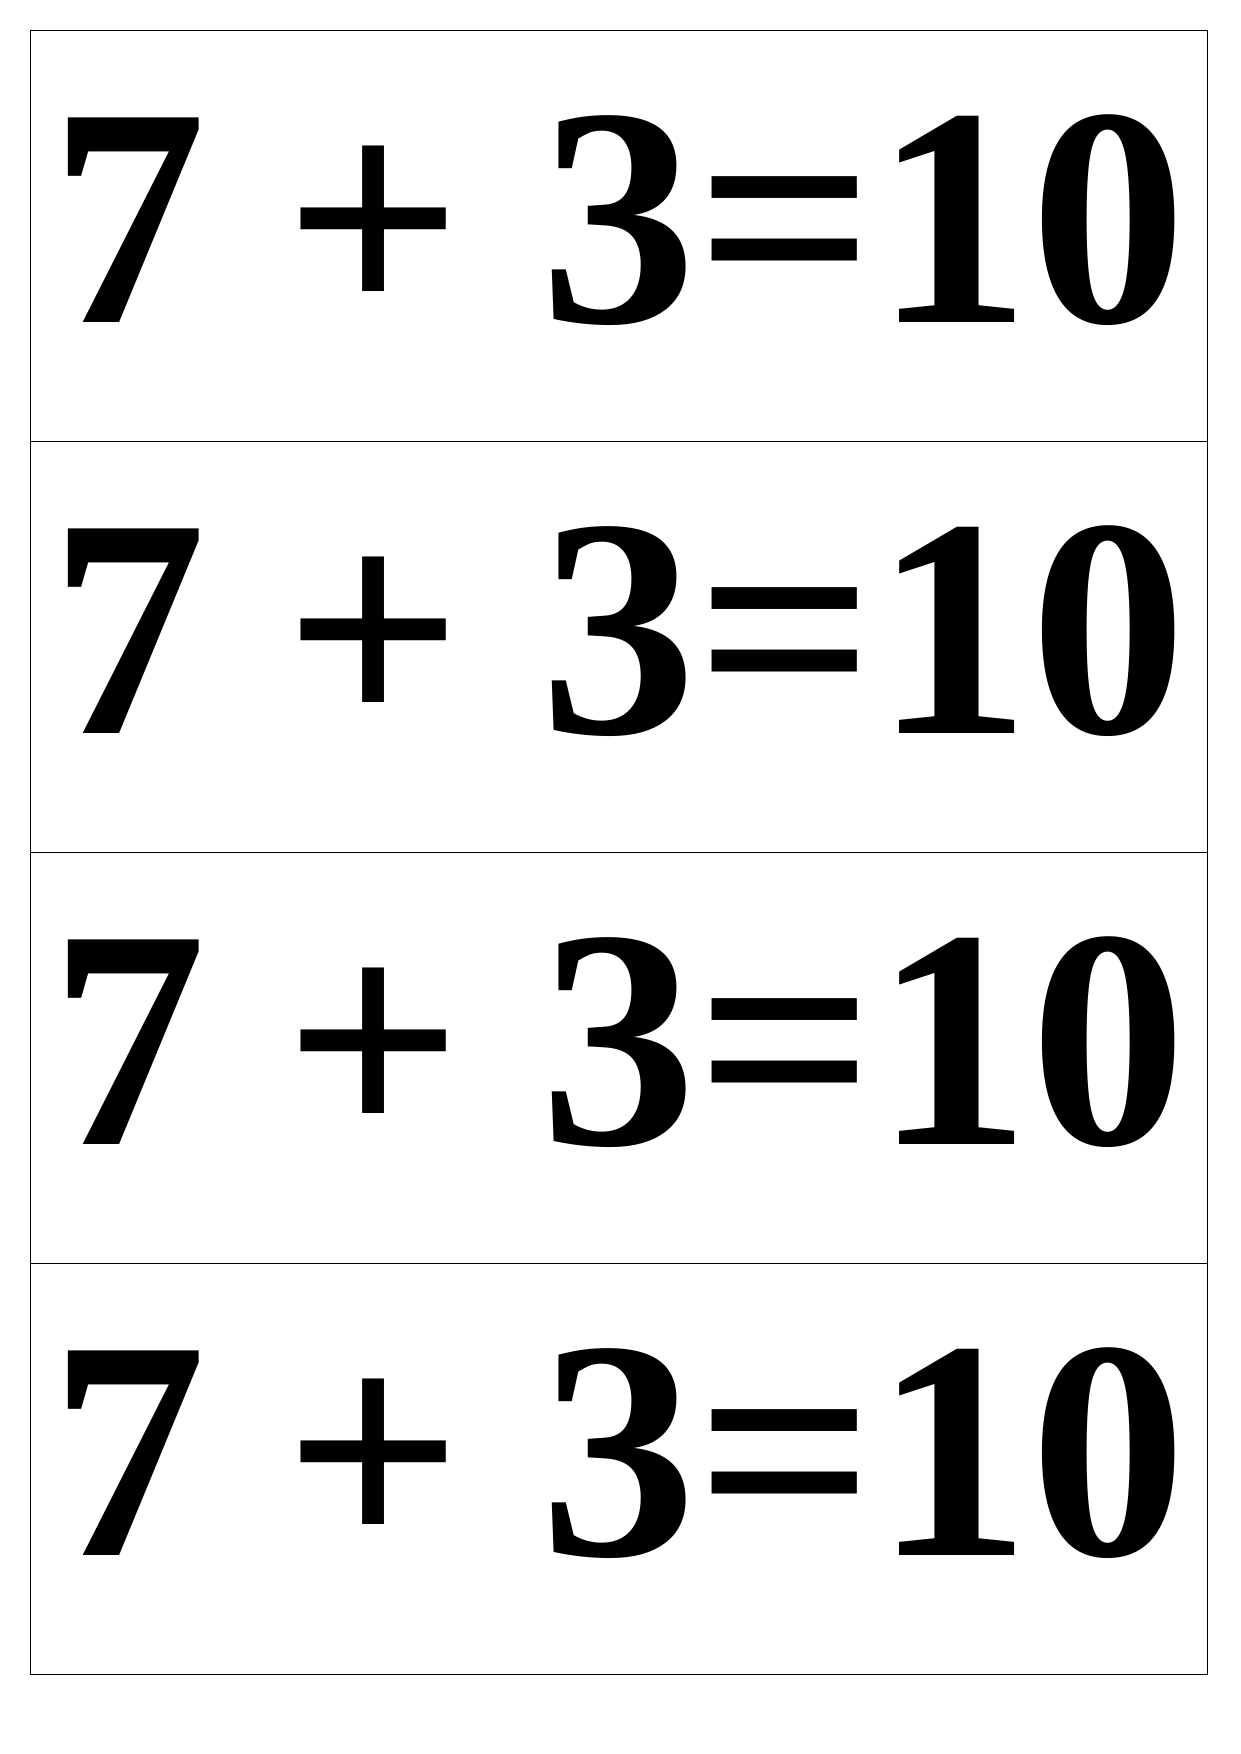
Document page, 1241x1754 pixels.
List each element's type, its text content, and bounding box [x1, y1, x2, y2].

table_cell 7 + 3=10 [31, 442, 1207, 852]
table_header 7 + 3=10 [31, 31, 1207, 441]
table_cell 7 + 3=10 [31, 1264, 1207, 1674]
table_cell 7 + 3=10 [31, 853, 1207, 1263]
